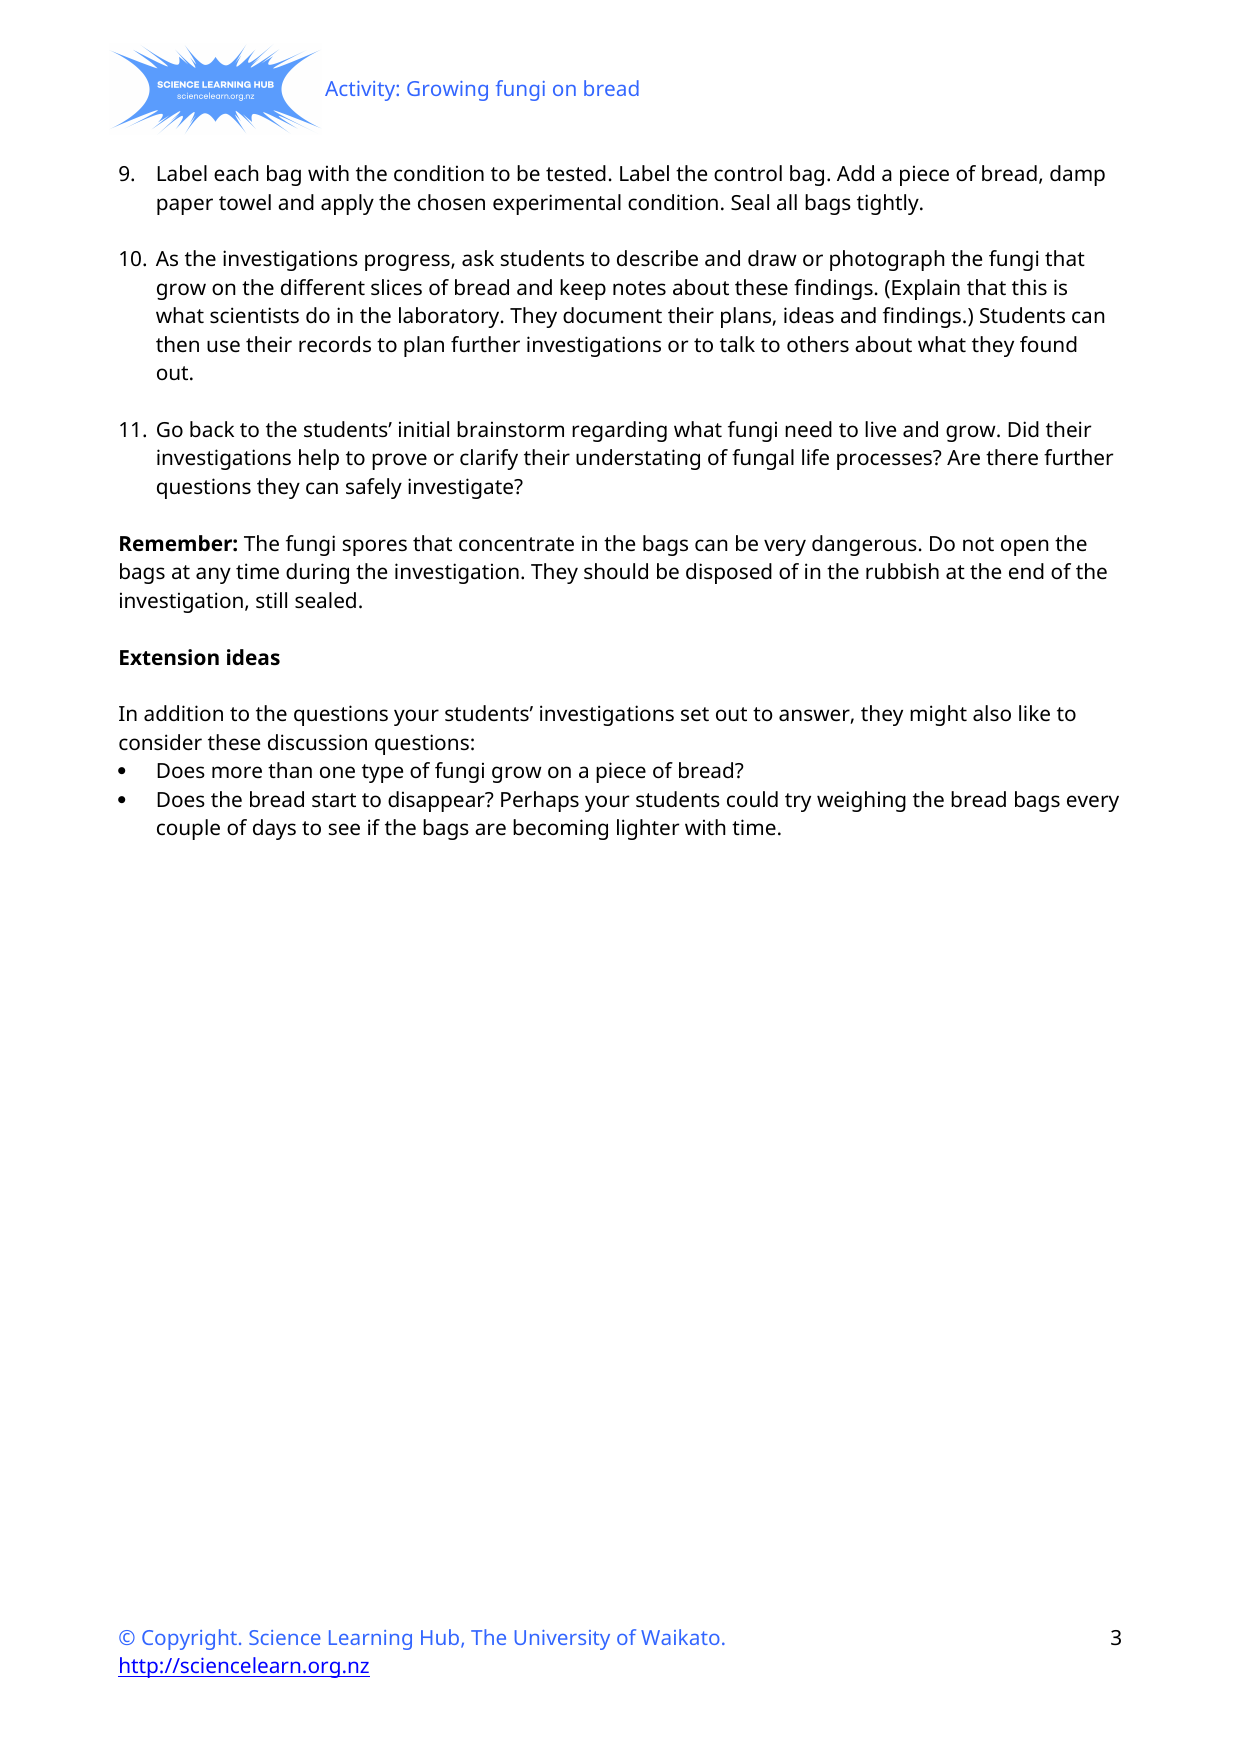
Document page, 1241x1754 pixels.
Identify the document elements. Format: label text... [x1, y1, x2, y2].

text In addition to the questions your students’ investigations set out to answer, they might also like to consider these discussion questions: [118, 699, 1122, 756]
list Does the bread start to disappear? Perhaps your students could try weighing the bread bags every couple of days to see if the bags are becoming lighter with time. [118, 785, 1122, 842]
text Extension ideas [118, 643, 1122, 671]
list Label each bag with the condition to be tested. Label the control bag. Add a piece of bread, damp paper towel and apply the chosen experimental condition. Seal all bags tightly. [118, 159, 1122, 216]
list Go back to the students’ initial brainstorm regarding what fungi need to live and grow. Did their investigations help to prove or clarify their understating of fungal life processes? Are there further questions they can safely investigate? [118, 415, 1122, 500]
list As the investigations progress, ask students to describe and draw or photograph the fungi that grow on the different slices of bread and keep notes about these findings. (Explain that this is what scientists do in the laboratory. They document their plans, ideas and findings.) Students can then use their records to plan further investigations or to talk to others about what they found out. [118, 244, 1122, 387]
text Remember: The fungi spores that concentrate in the bags can be very dangerous. Do not open the bags at any time during the investigation. They should be disposed of in the rubbish at the end of the investigation, still sealed. [118, 529, 1122, 614]
list Does more than one type of fungi grow on a piece of bread? [118, 756, 1122, 785]
picture [109, 43, 322, 135]
